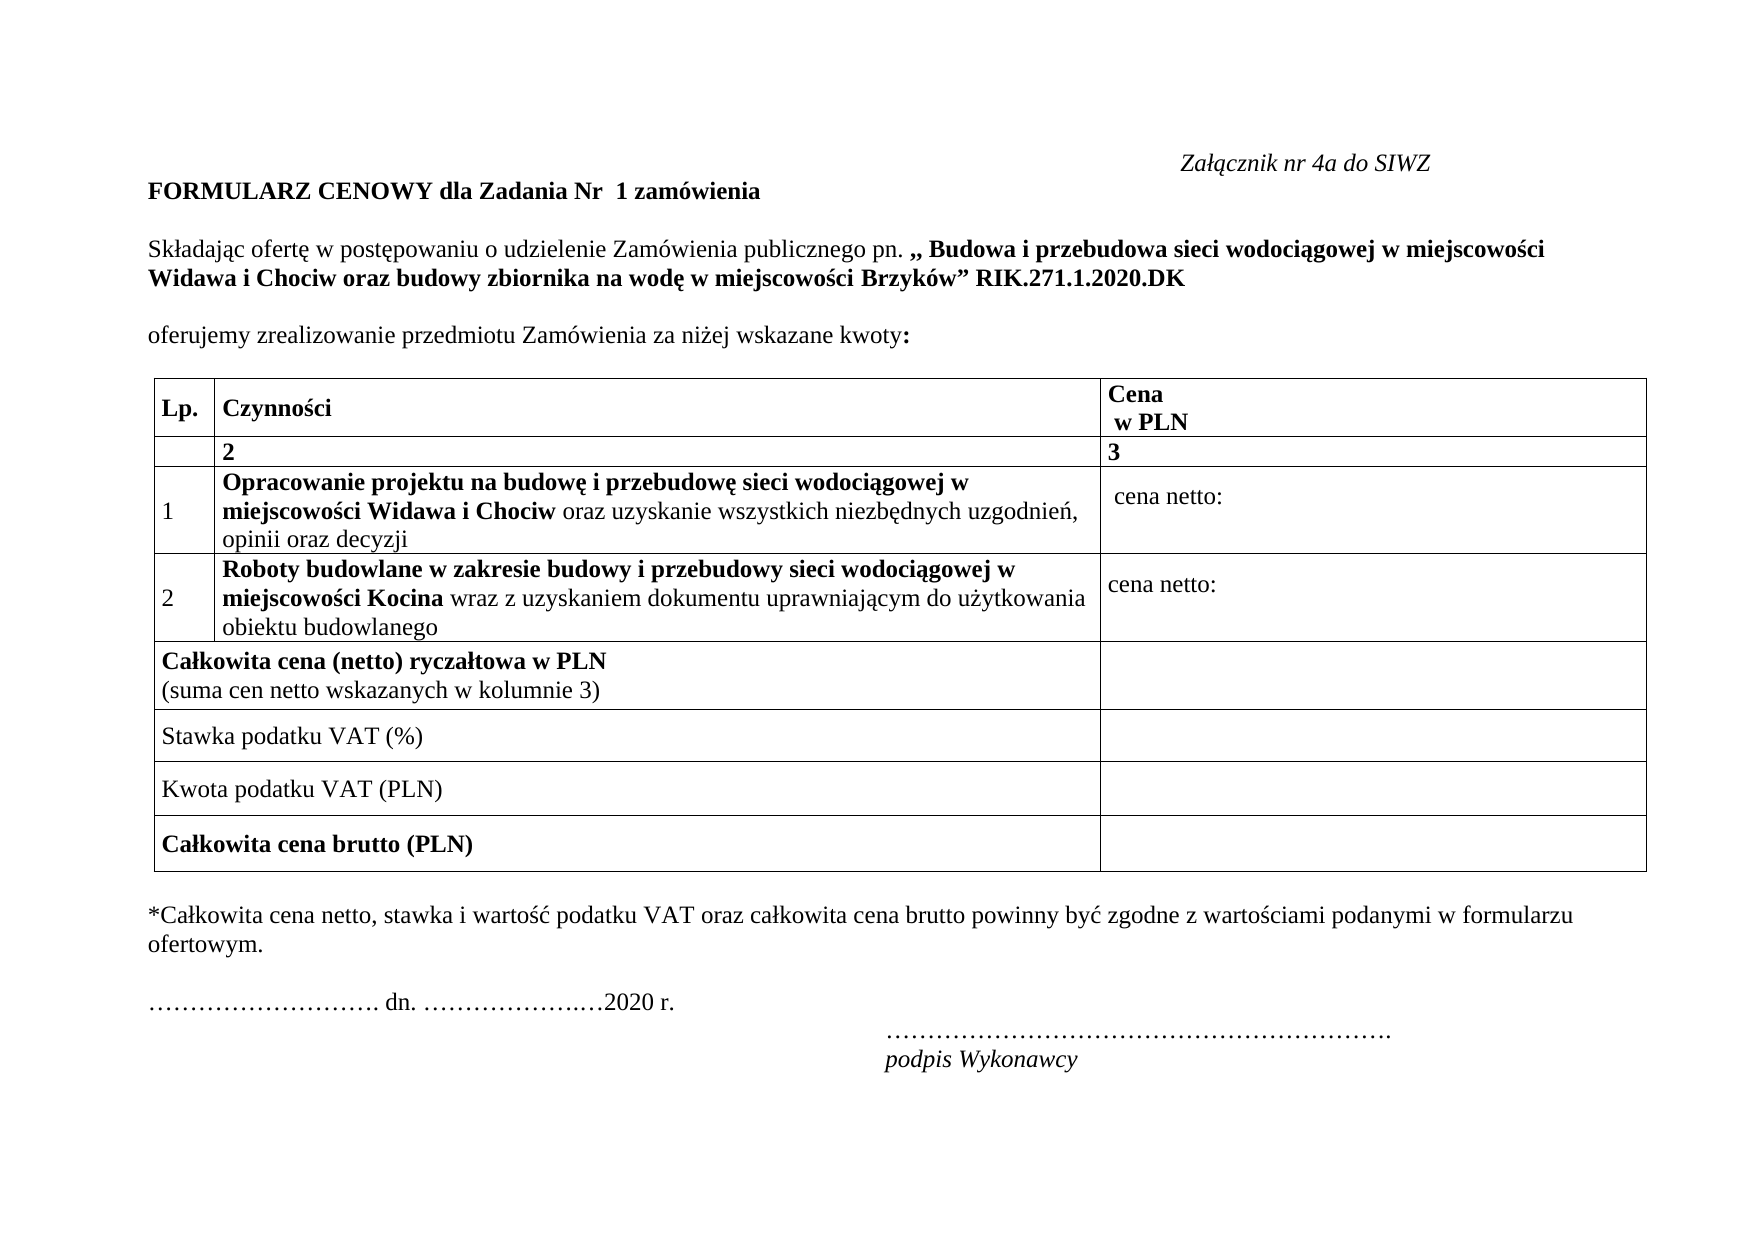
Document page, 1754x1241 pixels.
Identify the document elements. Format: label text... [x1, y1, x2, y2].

table_cell cena netto: [1101, 467, 1646, 553]
text ………………………. dn. ……………….…2020 r. ……………………………………………………. [148, 987, 1606, 1044]
text Składając ofertę w postępowaniu o udzielenie Zamówienia publicznego pn. ,, Budowa i przebudowa sieci wodociągowej w miejscowości Widawa i Chociw oraz budowy zbiornika na wodę w miejscowości Brzyków” RIK.271.1.2020.DK [148, 234, 1606, 291]
text oferujemy zrealizowanie przedmiotu Zamówienia za niżej wskazane kwoty: [148, 320, 1606, 349]
table_cell cena netto: [1101, 554, 1646, 641]
table_cell Całkowita cena brutto (PLN) [155, 816, 1100, 871]
table_header Czynności [215, 379, 1100, 436]
table_cell [155, 437, 214, 466]
table_cell [1101, 642, 1646, 708]
text podpis Wykonawcy [811, 1044, 1606, 1073]
table_cell Całkowita cena (netto) ryczałtowa w PLN (suma cen netto wskazanych w kolumnie 3) [155, 642, 1100, 708]
table_cell [1101, 762, 1646, 815]
table_cell Kwota podatku VAT (PLN) [155, 762, 1100, 815]
table_cell 3 [1101, 437, 1646, 466]
table_cell 2 [215, 437, 1100, 466]
table_cell [1101, 816, 1646, 871]
table_cell Roboty budowlane w zakresie budowy i przebudowy sieci wodociągowej w miejscowości Kocina wraz z uzyskaniem dokumentu uprawniającym do użytkowania obiektu budowlanego [215, 554, 1100, 641]
table_header Lp. [155, 379, 214, 436]
text Załącznik nr 4a do SIWZ [1106, 148, 1606, 176]
table_cell Opracowanie projektu na budowę i przebudowę sieci wodociągowej w miejscowości Widawa i Chociw oraz uzyskanie wszystkich niezbędnych uzgodnień, opinii oraz decyzji [215, 467, 1100, 553]
table_cell 1 [155, 467, 214, 553]
table_cell Stawka podatku VAT (%) [155, 710, 1100, 761]
table_header Cena w PLN [1101, 379, 1646, 436]
table_cell 2 [155, 554, 214, 641]
table_cell [1101, 710, 1646, 761]
text FORMULARZ CENOWY dla Zadania Nr 1 zamówienia [148, 176, 1606, 205]
text *Całkowita cena netto, stawka i wartość podatku VAT oraz całkowita cena brutto powinny być zgodne z wartościami podanymi w formularzu ofertowym. [148, 900, 1606, 958]
